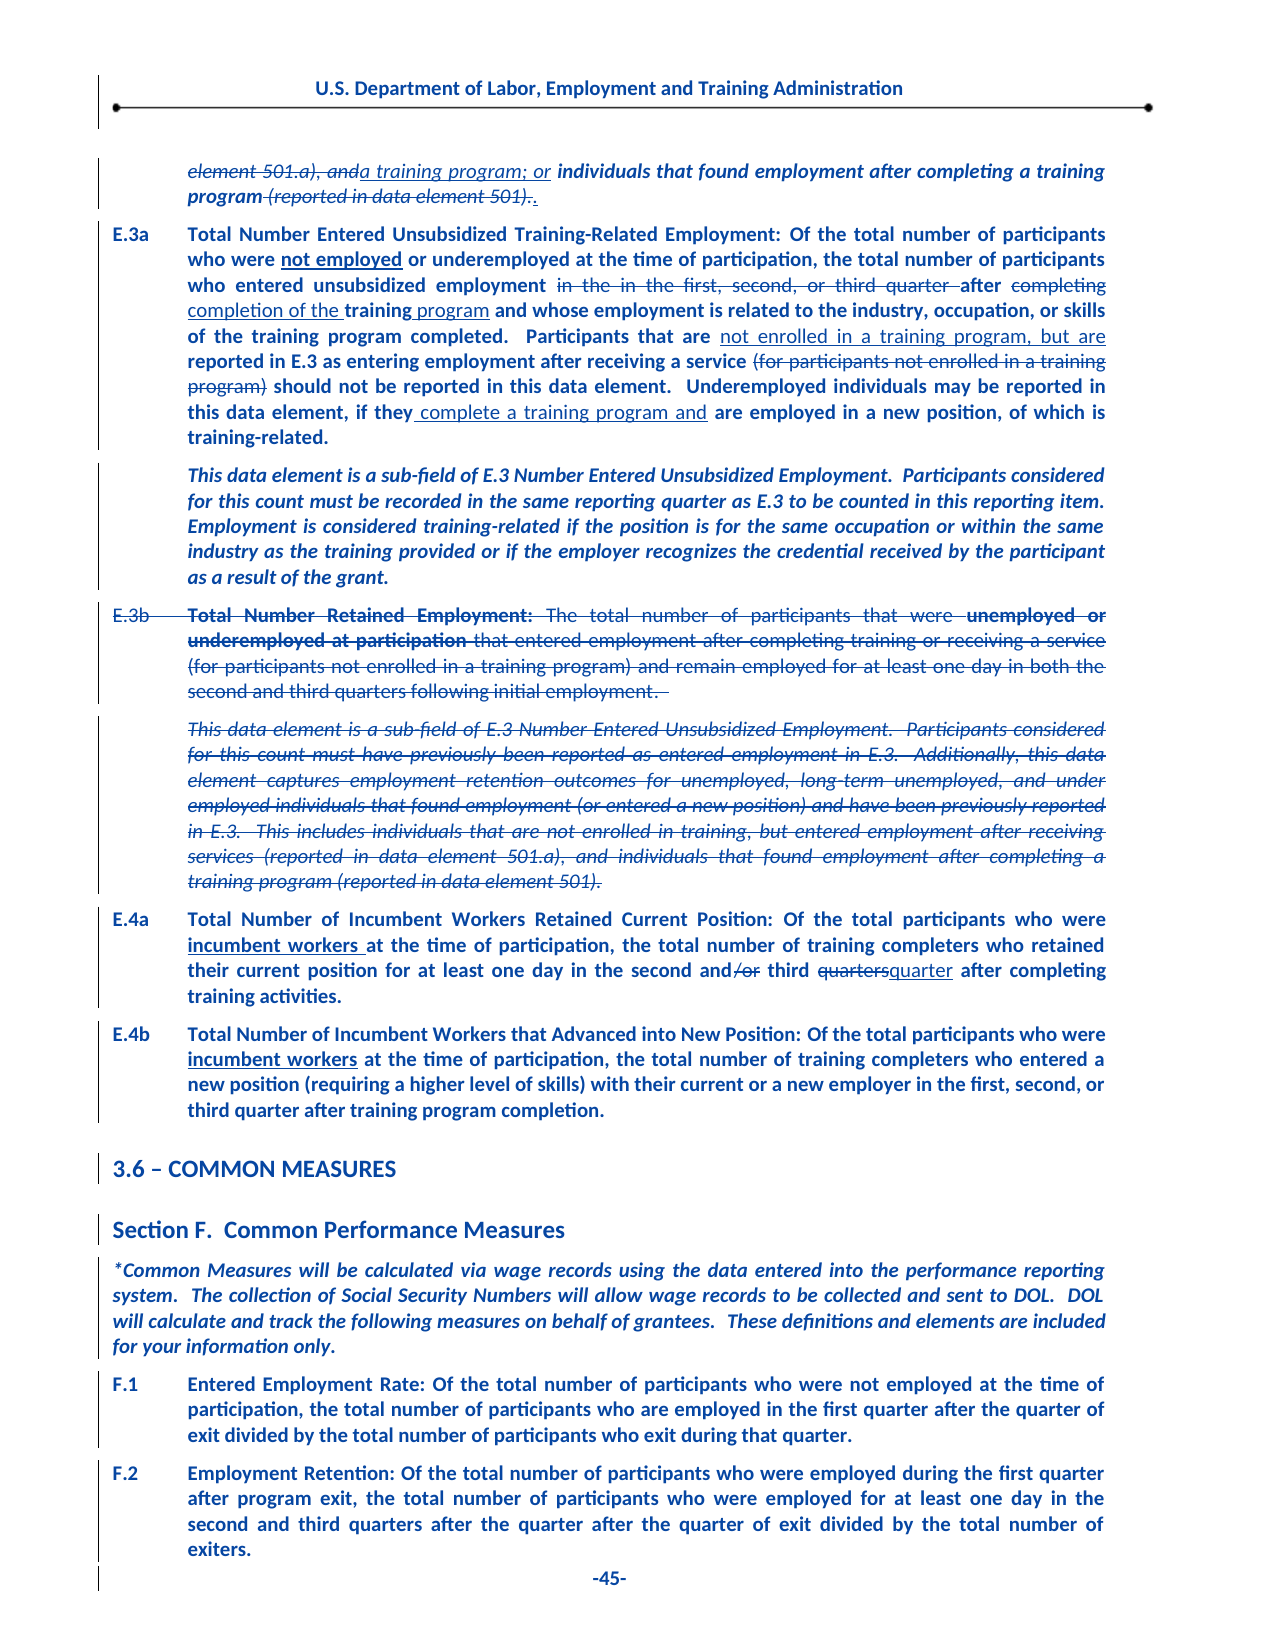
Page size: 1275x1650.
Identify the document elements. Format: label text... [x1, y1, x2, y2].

text *Common Measures will be calculated via wage records using the data entered into the performance reporting system. The collection of Social Security Numbers will allow wage records to be collected and sent to DOL. DOL will calculate and track the following measures on behalf of grantees. These definitions and elements are included for your information only. [112, 1257, 1106, 1359]
text E.4a Total Number of Incumbent Workers Retained Current Position: Of the total participants who were incumbent workers at the time of participation, the total number of training completers who retained their current position for at least one day in the second and third after completing training activities. [112, 907, 1106, 1008]
text E.4b Total Number of Incumbent Workers that Advanced into New Position: Of the total participants who were incumbent workers at the time of participation, the total number of training completers who entered a new position (requiring a higher level of skills) with their current or a new employer in the first, second, or third quarter after training program completion. [112, 1021, 1106, 1122]
subtitle 3.6 – COMMON MEASURES [112, 1153, 1106, 1183]
text This data element is a sub-field of E.3 Number Entered Unsubsidized Employment. Participants considered for this count must be recorded in the same reporting quarter as E.3 to be counted in this reporting item. Employment is considered training-related if the position is for the same occupation or within the same industry as the training provided or if the employer recognizes the credential received by the participant as a result of the grant. [112, 462, 1106, 589]
text F.1 Entered Employment Rate: Of the total number of participants who were not employed at the time of participation, the total number of participants who are employed in the first quarter after the quarter of exit divided by the total number of participants who exit during that quarter. [112, 1371, 1106, 1447]
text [112, 158, 1106, 209]
text Section F. Common Performance Measures [112, 1214, 1106, 1244]
text F.2 Employment Retention: Of the total number of participants who were employed during the first quarter after program exit, the total number of participants who were employed for at least one day in the second and third quarters after the quarter after the quarter of exit divided by the total number of exiters. [112, 1460, 1106, 1562]
picture [112, 100, 1155, 118]
text E.3a Total Number Entered Unsubsidized Training-Related Employment: Of the total number of participants who were not employed or underemployed at the time of participation, the total number of participants who entered unsubsidized employment after training and whose employment is related to the industry, occupation, or skills of the training program completed. Participants that are reported in E.3 as entering employment after receiving a service should not be reported in this data element. Underemployed individuals may be reported in this data element, if they are employed in a new position, of which is training-related. [112, 221, 1106, 450]
